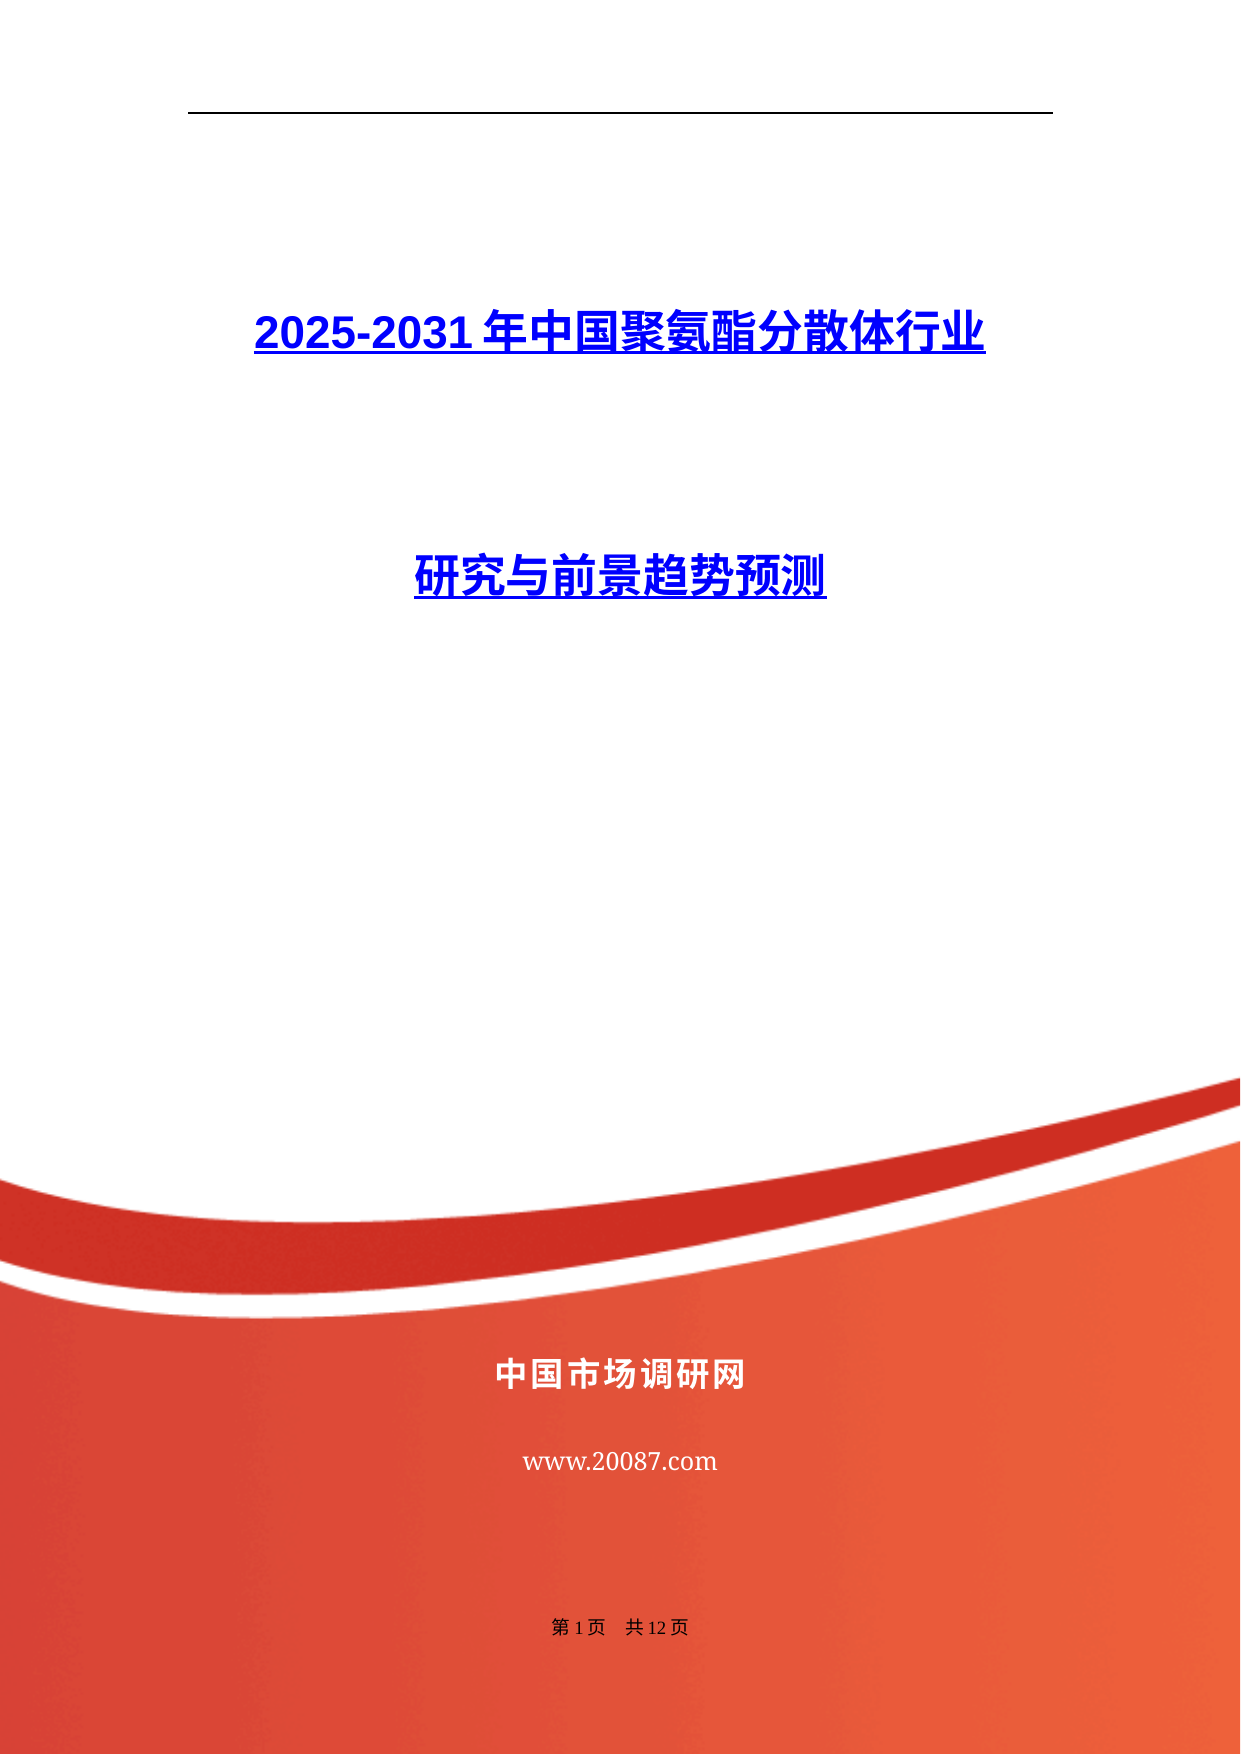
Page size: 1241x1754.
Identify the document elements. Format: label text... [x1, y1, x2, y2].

text www.20087.com [187, 1428, 1053, 1493]
picture [0, 1006, 1241, 1754]
table_header 2025-2031年中国聚氨酯分散体行业研究与前景趋势预测 [188, 207, 1053, 773]
subtitle 中国市场调研网 [187, 1339, 1053, 1404]
